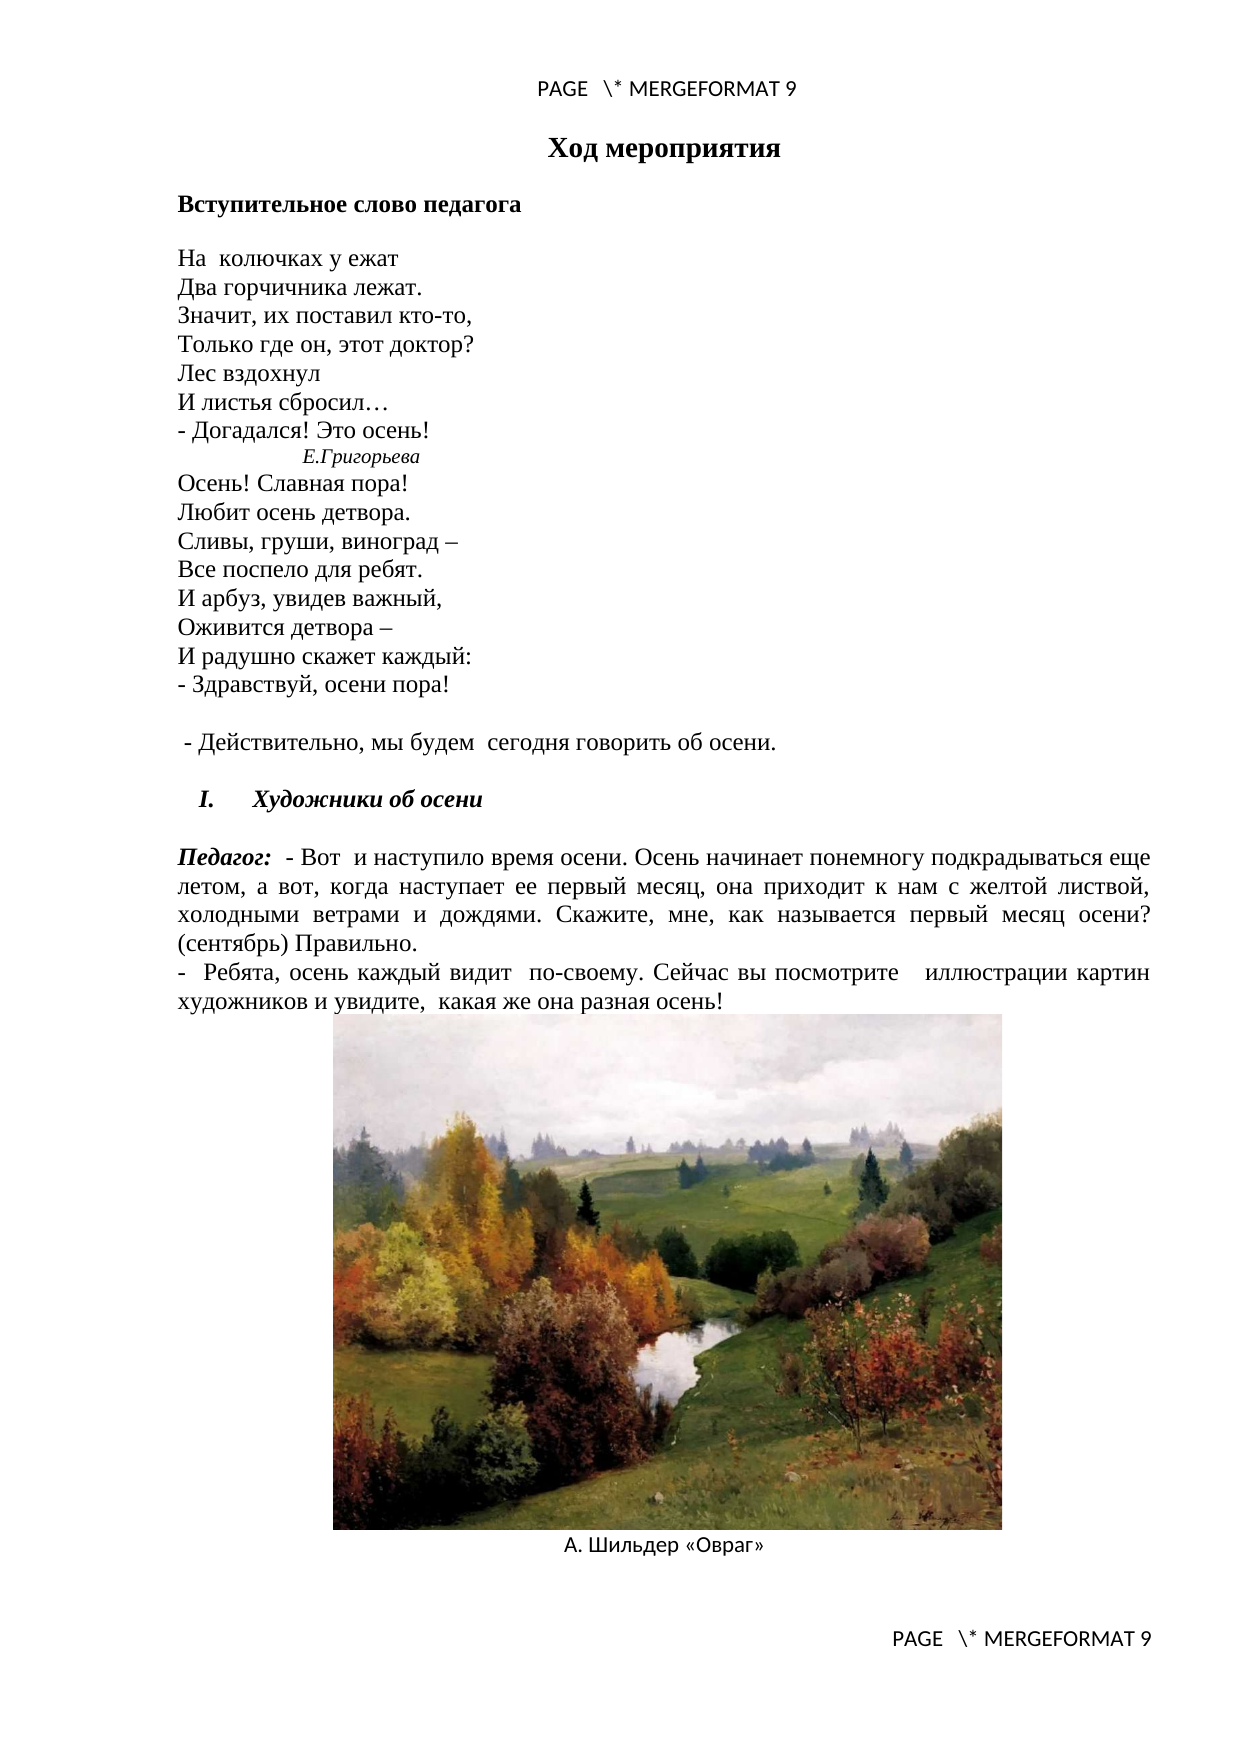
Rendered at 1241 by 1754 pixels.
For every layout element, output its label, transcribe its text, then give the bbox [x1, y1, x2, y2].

text Только где он, этот доктор? [177, 329, 1152, 358]
text На колючках у ежат [177, 243, 1152, 272]
text Любит осень детвора. [177, 497, 1152, 526]
picture [333, 1014, 1003, 1530]
text Значит, их поставил кто-то, [177, 301, 1152, 329]
text И листья сбросил… [177, 387, 1152, 416]
text А. Шильдер «Овраг» [177, 1530, 1152, 1558]
text Осень! Славная пора! [177, 468, 1152, 497]
text И радушно скажет каждый: [177, 641, 1152, 669]
list Художники об осени [215, 784, 1152, 813]
text - Действительно, мы будем сегодня говорить об осени. [177, 727, 1152, 756]
text Оживится детвора – [177, 612, 1152, 641]
text Педагог: - Вот и наступило время осени. Осень начинает понемногу подкрадываться еще летом, а вот, когда наступает ее первый месяц, она приходит к нам с желтой листвой, холодными ветрами и дождями. Скажите, мне, как называется первый месяц осени? (сентябрь) Правильно. [177, 842, 1152, 957]
text Сливы, груши, виноград – [177, 526, 1152, 554]
text И арбуз, увидев важный, [177, 583, 1152, 612]
text Вступительное слово педагога [177, 189, 1152, 218]
text Е.Григорьева [177, 444, 1152, 468]
text Лес вздохнул [177, 358, 1152, 387]
text Все поспело для ребят. [177, 554, 1152, 583]
text - Здравствуй, осени пора! [177, 669, 1152, 698]
text - Догадался! Это осень! [177, 416, 1152, 444]
text Ход мероприятия [177, 130, 1152, 163]
text - Ребята, осень каждый видит по-своему. Сейчас вы посмотрите иллюстрации картин художников и увидите, какая же она разная осень! [177, 957, 1152, 1014]
text Два горчичника лежат. [177, 272, 1152, 301]
